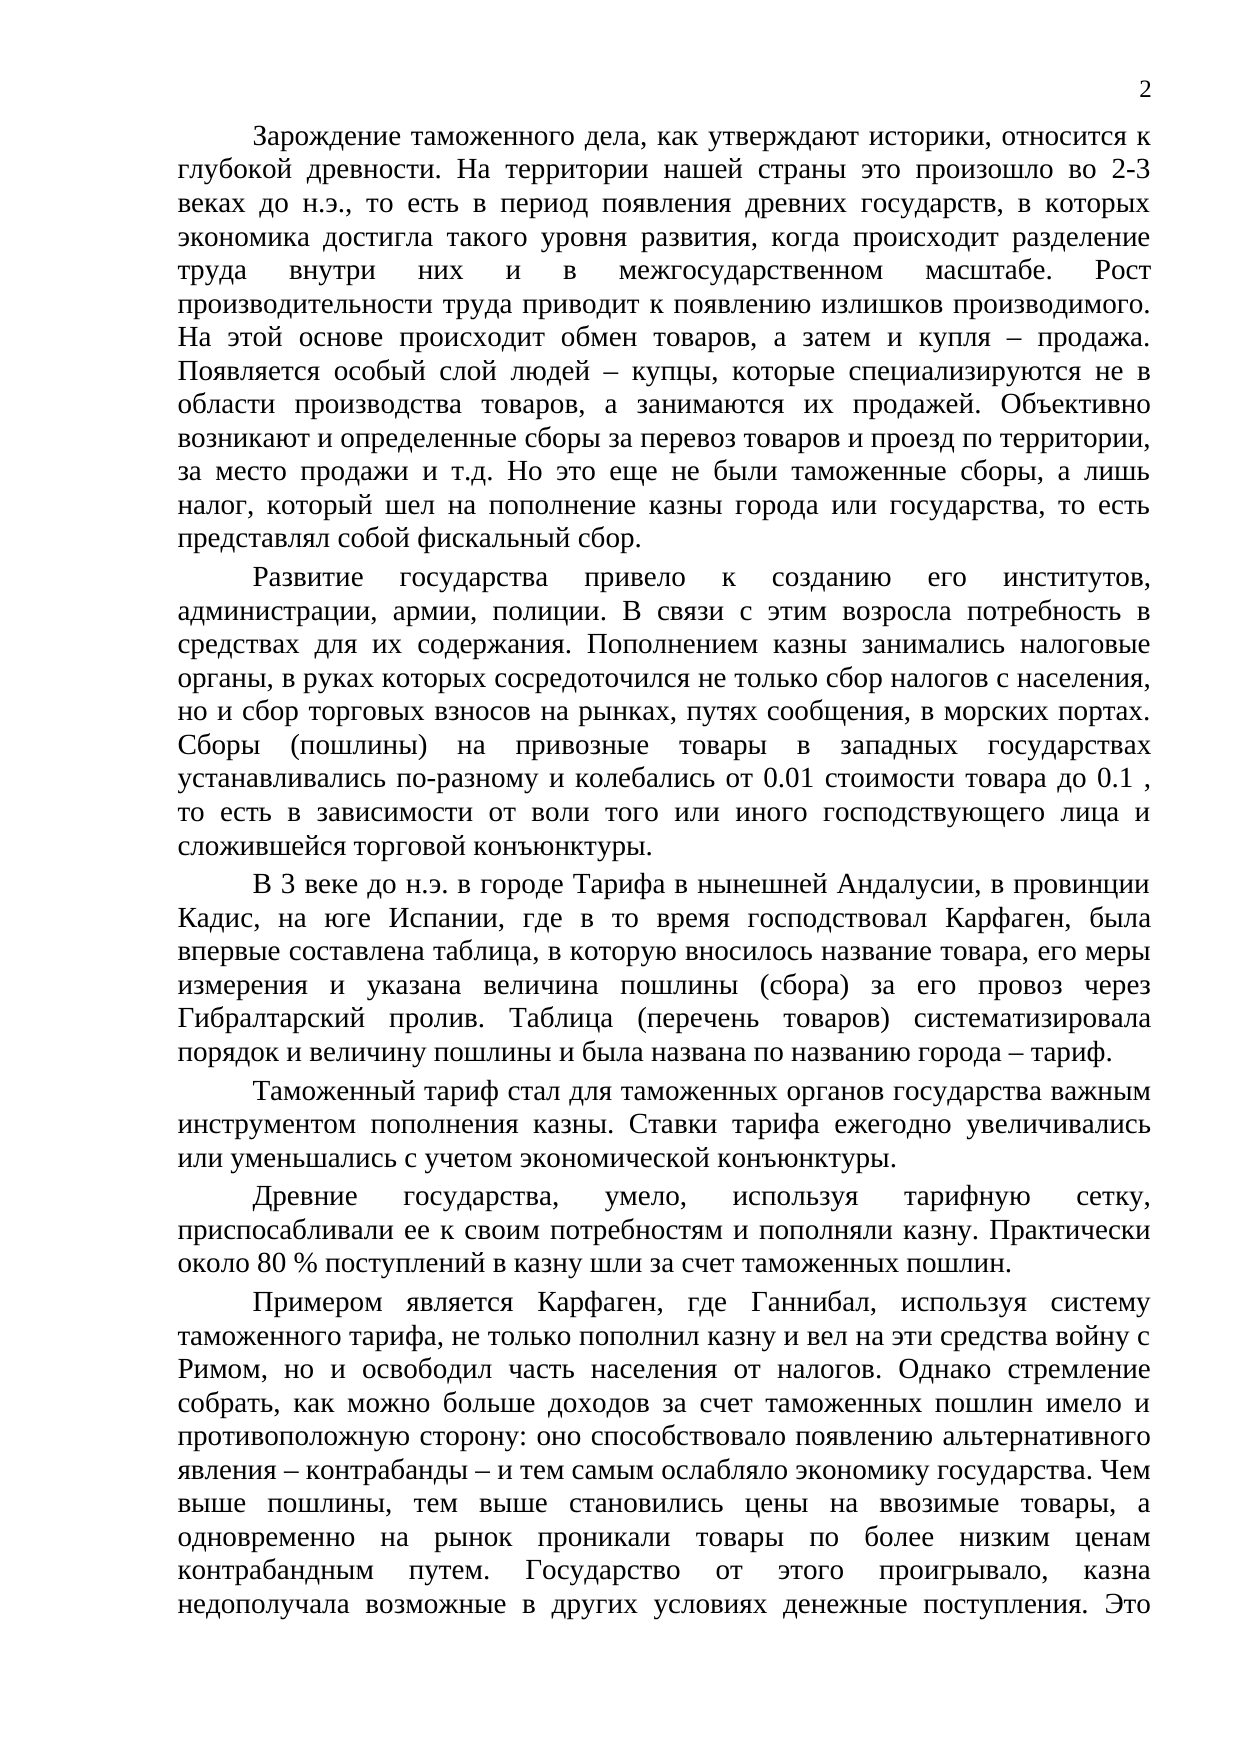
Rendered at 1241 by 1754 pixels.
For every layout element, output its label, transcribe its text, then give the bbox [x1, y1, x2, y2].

text Развитие государства привело к созданию его институтов, администрации, армии, полиции. В связи с этим возросла потребность в средствах для их содержания. Пополнением казны занимались налоговые органы, в руках которых сосредоточился не только сбор налогов с населения, но и сбор торговых взносов на рынках, путях сообщения, в морских портах. Сборы (пошлины) на привозные товары в западных государствах устанавливались по-разному и колебались от 0.01 стоимости товара до 0.1 , то есть в зависимости от воли того или иного господствующего лица и сложившейся торговой конъюнктуры. [177, 559, 1152, 861]
text Зарождение таможенного дела, как утверждают историки, относится к глубокой древности. На территории нашей страны это произошло во 2-3 веках до н.э., то есть в период появления древних государств, в которых экономика достигла такого уровня развития, когда происходит разделение труда внутри них и в межгосударственном масштабе. Рост производительности труда приводит к появлению излишков производимого. На этой основе происходит обмен товаров, а затем и купля – продажа. Появляется особый слой людей – купцы, которые специализируются не в области производства товаров, а занимаются их продажей. Объективно возникают и определенные сборы за перевоз товаров и проезд по территории, за место продажи и т.д. Но это еще не были таможенные сборы, а лишь налог, который шел на пополнение казны города или государства, то есть представлял собой фискальный сбор. [177, 118, 1152, 554]
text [177, 1284, 1152, 1619]
text Древние государства, умело, используя тарифную сетку, приспосабливали ее к своим потребностям и пополняли казну. Практически около 80 % поступлений в казну шли за счет таможенных пошлин. [177, 1178, 1152, 1279]
text Таможенный тариф стал для таможенных органов государства важным инструментом пополнения казны. Ставки тарифа ежегодно увеличивались или уменьшались с учетом экономической конъюнктуры. [177, 1073, 1152, 1173]
text В 3 веке до н.э. в городе Тарифа в нынешней Андалусии, в провинции Кадис, на юге Испании, где в то время господствовал Карфаген, была впервые составлена таблица, в которую вносилось название товара, его меры измерения и указана величина пошлины (сбора) за его провоз через Гибралтарский пролив. Таблица (перечень товаров) систематизировала порядок и величину пошлины и была названа по названию города – тариф. [177, 866, 1152, 1067]
